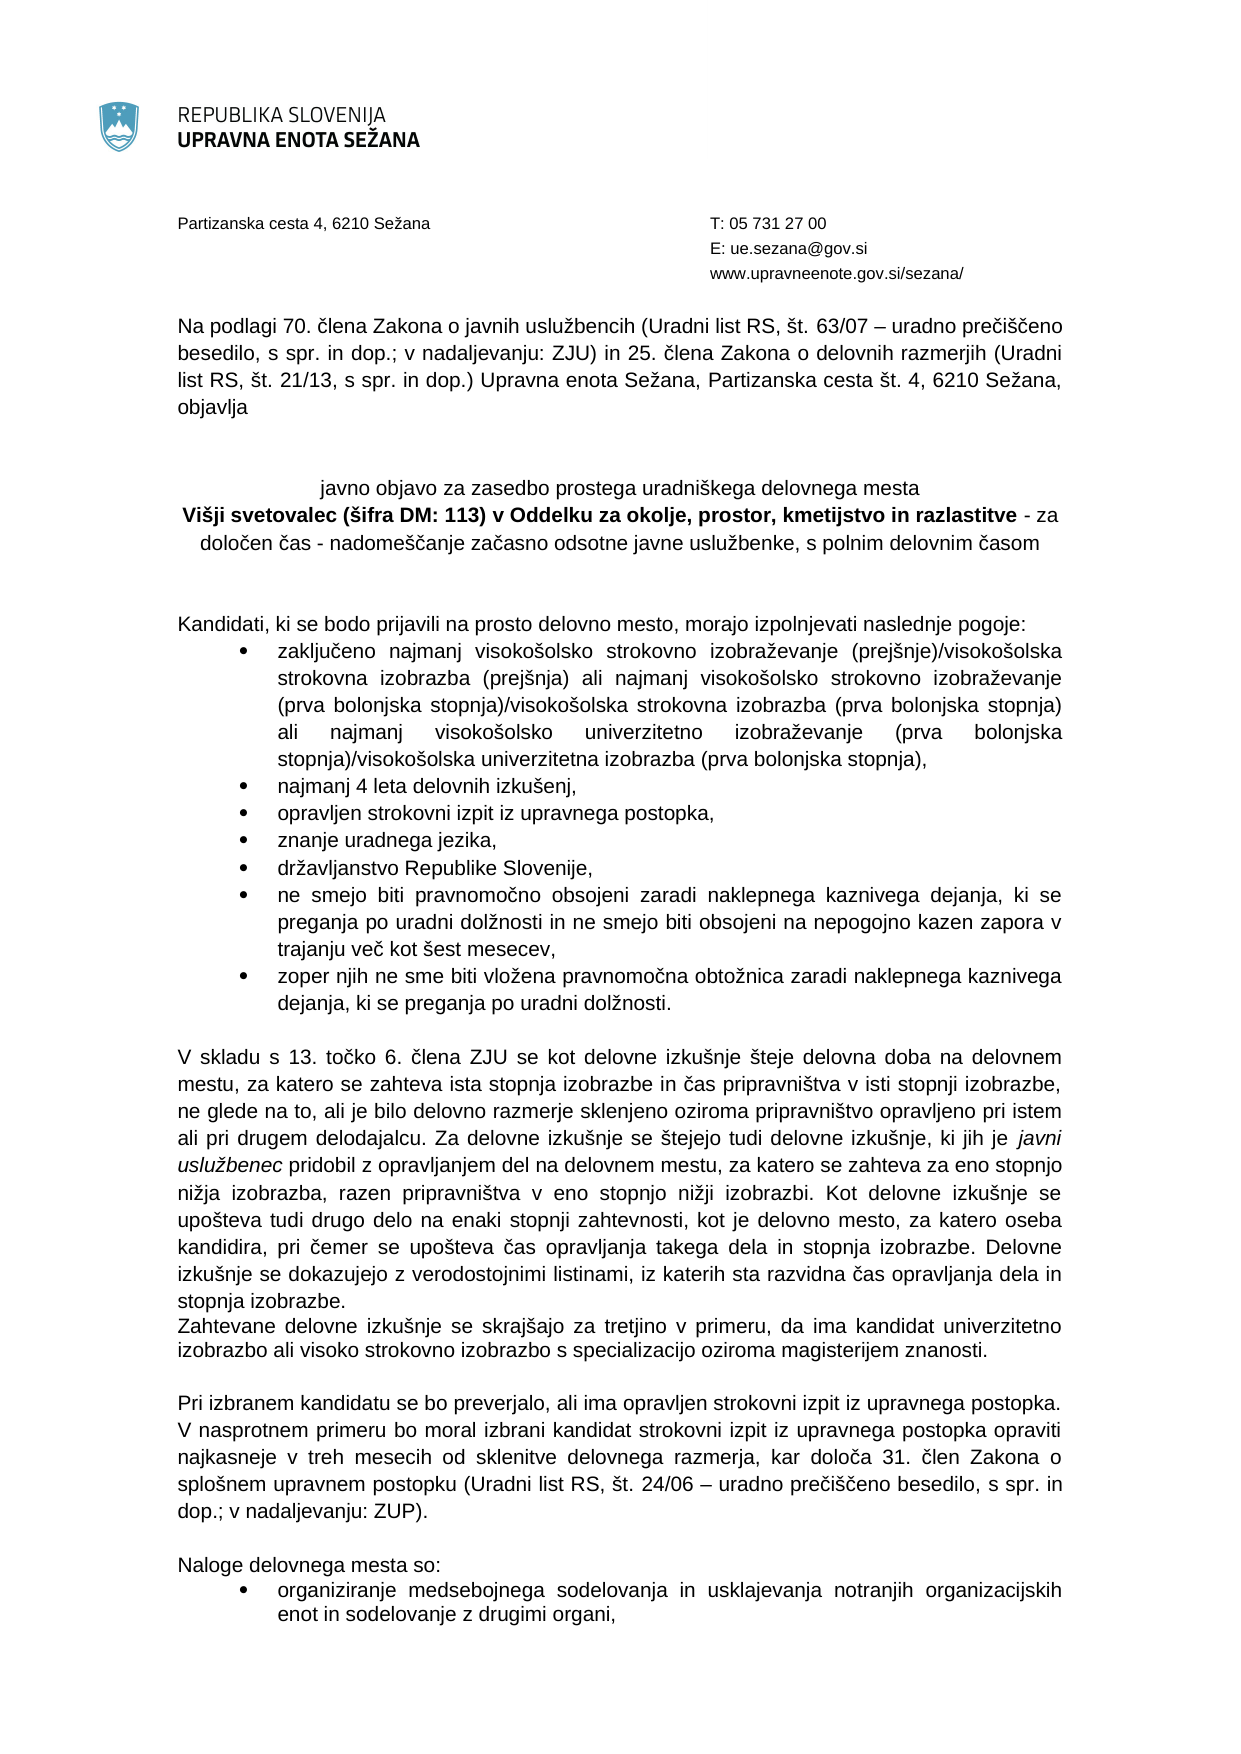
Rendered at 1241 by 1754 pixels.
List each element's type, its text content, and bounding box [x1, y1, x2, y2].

text Na podlagi 70. člena Zakona o javnih uslužbencih (Uradni list RS, št. 63/07 – uradno prečiščeno besedilo, s spr. in dop.; v nadaljevanju: ZJU) in 25. člena Zakona o delovnih razmerjih (Uradni list RS, št. 21/13, s spr. in dop.) Upravna enota Sežana, Partizanska cesta št. 4, 6210 Sežana, objavlja [177, 312, 1063, 420]
text javno objavo za zasedbo prostega uradniškega delovnega mesta [177, 474, 1063, 501]
list zaključeno najmanj visokošolsko strokovno izobraževanje (prejšnje)/visokošolska strokovna izobrazba (prejšnja) ali najmanj visokošolsko strokovno izobraževanje (prva bolonjska stopnja)/visokošolska strokovna izobrazba (prva bolonjska stopnja) ali najmanj visokošolsko univerzitetno izobraževanje (prva bolonjska stopnja)/visokošolska univerzitetna izobrazba (prva bolonjska stopnja), [240, 637, 1063, 772]
text Kandidati, ki se bodo prijavili na prosto delovno mesto, morajo izpolnjevati naslednje pogoje: [177, 609, 1063, 637]
list znanje uradnega jezika, [240, 826, 1063, 853]
list ne smejo biti pravnomočno obsojeni zaradi naklepnega kaznivega dejanja, ki se preganja po uradni dolžnosti in ne smejo biti obsojeni na nepogojno kazen zapora v trajanju več kot šest mesecev, [240, 880, 1063, 962]
list zoper njih ne sme biti vložena pravnomočna obtožnica zaradi naklepnega kaznivega dejanja, ki se preganja po uradni dolžnosti. [240, 962, 1063, 1016]
list opravljen strokovni izpit iz upravnega postopka, [240, 799, 1063, 826]
text Višji svetovalec (šifra DM: 113) v Oddelku za okolje, prostor, kmetijstvo in razlastitve - za določen čas - nadomeščanje začasno odsotne javne uslužbenke, s polnim delovnim časom [177, 501, 1063, 555]
list organiziranje medsebojnega sodelovanja in usklajevanja notranjih organizacijskih enot in sodelovanje z drugimi organi, [240, 1578, 1063, 1626]
text Pri izbranem kandidatu se bo preverjalo, ali ima opravljen strokovni izpit iz upravnega postopka. V nasprotnem primeru bo moral izbrani kandidat strokovni izpit iz upravnega postopka opraviti najkasneje v treh mesecih od sklenitve delovnega razmerja, kar določa 31. člen Zakona o splošnem upravnem postopku (Uradni list RS, št. 24/06 – uradno prečiščeno besedilo, s spr. in dop.; v nadaljevanju: ZUP). [177, 1389, 1063, 1524]
list državljanstvo Republike Slovenije, [240, 853, 1063, 880]
text Naloge delovnega mesta so: [177, 1551, 1063, 1578]
picture [0, 0, 708, 159]
text Zahtevane delovne izkušnje se skrajšajo za tretjino v primeru, da ima kandidat univerzitetno izobrazbo ali visoko strokovno izobrazbo s specializacijo oziroma magisterijem znanosti. [177, 1314, 1063, 1362]
text V skladu s 13. točko 6. člena ZJU se kot delovne izkušnje šteje delovna doba na delovnem mestu, za katero se zahteva ista stopnja izobrazbe in čas pripravništva v isti stopnji izobrazbe, ne glede na to, ali je bilo delovno razmerje sklenjeno oziroma pripravništvo opravljeno pri istem ali pri drugem delodajalcu. Za delovne izkušnje se štejejo tudi delovne izkušnje, ki jih je javni uslužbenec pridobil z opravljanjem del na delovnem mestu, za katero se zahteva za eno stopnjo nižja izobrazba, razen pripravništva v eno stopnjo nižji izobrazbi. Kot delovne izkušnje se upošteva tudi drugo delo na enaki stopnji zahtevnosti, kot je delovno mesto, za katero oseba kandidira, pri čemer se upošteva čas opravljanja takega dela in stopnja izobrazbe. Delovne izkušnje se dokazujejo z verodostojnimi listinami, iz katerih sta razvidna čas opravljanja dela in stopnja izobrazbe. [177, 1016, 1063, 1314]
list najmanj 4 leta delovnih izkušenj, [240, 772, 1063, 799]
